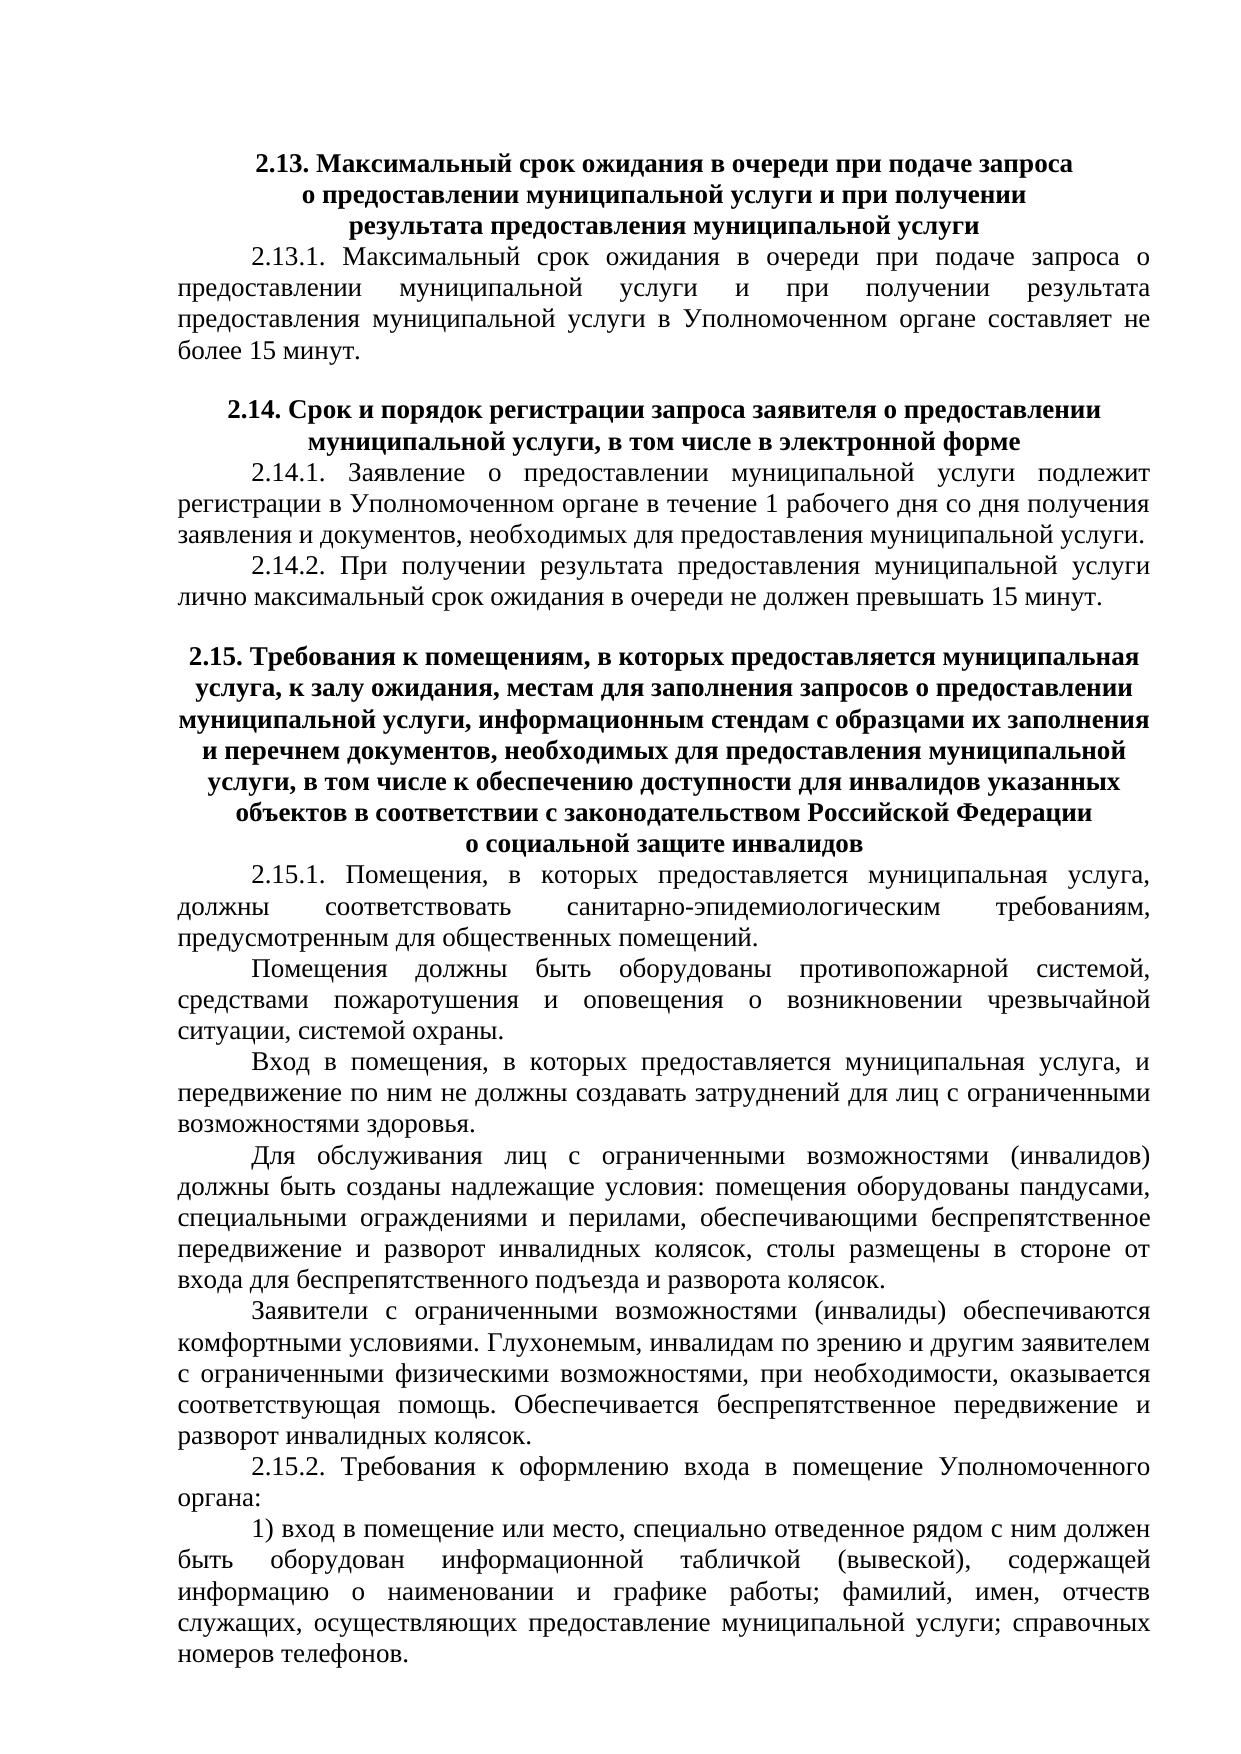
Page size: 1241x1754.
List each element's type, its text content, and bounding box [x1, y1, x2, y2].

text 2.13. Максимальный срок ожидания в очереди при подаче запроса [177, 147, 1152, 178]
text 2.13.1. Максимальный срок ожидания в очереди при подаче запроса о предоставлении муниципальной услуги и при получении результата предоставления муниципальной услуги в Уполномоченном органе составляет не более 15 минут. [177, 240, 1152, 365]
text муниципальной услуги, в том числе в электронной форме [177, 425, 1152, 456]
text 2.14.2. При получении результата предоставления муниципальной услуги лично максимальный срок ожидания в очереди не должен превышать 15 минут. [177, 549, 1152, 612]
text 2.15. Требования к помещениям, в которых предоставляется муниципальная услуга, к залу ожидания, местам для заполнения запросов о предоставлении муниципальной услуги, информационным стендам с образцами их заполнения и перечнем документов, необходимых для предоставления муниципальной услуги, в том числе к обеспечению доступности для инвалидов указанных объектов в соответствии с законодательством Российской Федерации [177, 640, 1152, 827]
text 2.14.1. Заявление о предоставлении муниципальной услуги подлежит регистрации в Уполномоченном органе в течение 1 рабочего дня со дня получения заявления и документов, необходимых для предоставления муниципальной услуги. [177, 456, 1152, 549]
text о социальной защите инвалидов [177, 827, 1152, 858]
text 2.15.1. Помещения, в которых предоставляется муниципальная услуга, должны соответствовать санитарно-эпидемиологическим требованиям, предусмотренным для общественных помещений. [177, 858, 1152, 952]
text 2.15.2. Требования к оформлению входа в помещение Уполномоченного органа: [177, 1450, 1152, 1512]
text 2.14. Срок и порядок регистрации запроса заявителя о предоставлении [177, 394, 1152, 425]
text 1) вход в помещение или место, специально отведенное рядом с ним должен быть оборудован информационной табличкой (вывеской), содержащей информацию о наименовании и графике работы; фамилий, имен, отчеств служащих, осуществляющих предоставление муниципальной услуги; справочных номеров телефонов. [177, 1512, 1152, 1668]
text результата предоставления муниципальной услуги [177, 209, 1152, 240]
text Вход в помещения, в которых предоставляется муниципальная услуга, и передвижение по ним не должны создавать затруднений для лиц с ограниченными возможностями здоровья. [177, 1045, 1152, 1139]
text Помещения должны быть оборудованы противопожарной системой, средствами пожаротушения и оповещения о возникновении чрезвычайной ситуации, системой охраны. [177, 952, 1152, 1045]
text о предоставлении муниципальной услуги и при получении [177, 178, 1152, 209]
text Для обслуживания лиц с ограниченными возможностями (инвалидов) должны быть созданы надлежащие условия: помещения оборудованы пандусами, специальными ограждениями и перилами, обеспечивающими беспрепятственное передвижение и разворот инвалидных колясок, столы размещены в стороне от входа для беспрепятственного подъезда и разворота колясок. [177, 1139, 1152, 1294]
text Заявители с ограниченными возможностями (инвалиды) обеспечиваются комфортными условиями. Глухонемым, инвалидам по зрению и другим заявителем с ограниченными физическими возможностями, при необходимости, оказывается соответствующая помощь. Обеспечивается беспрепятственное передвижение и разворот инвалидных колясок. [177, 1294, 1152, 1450]
